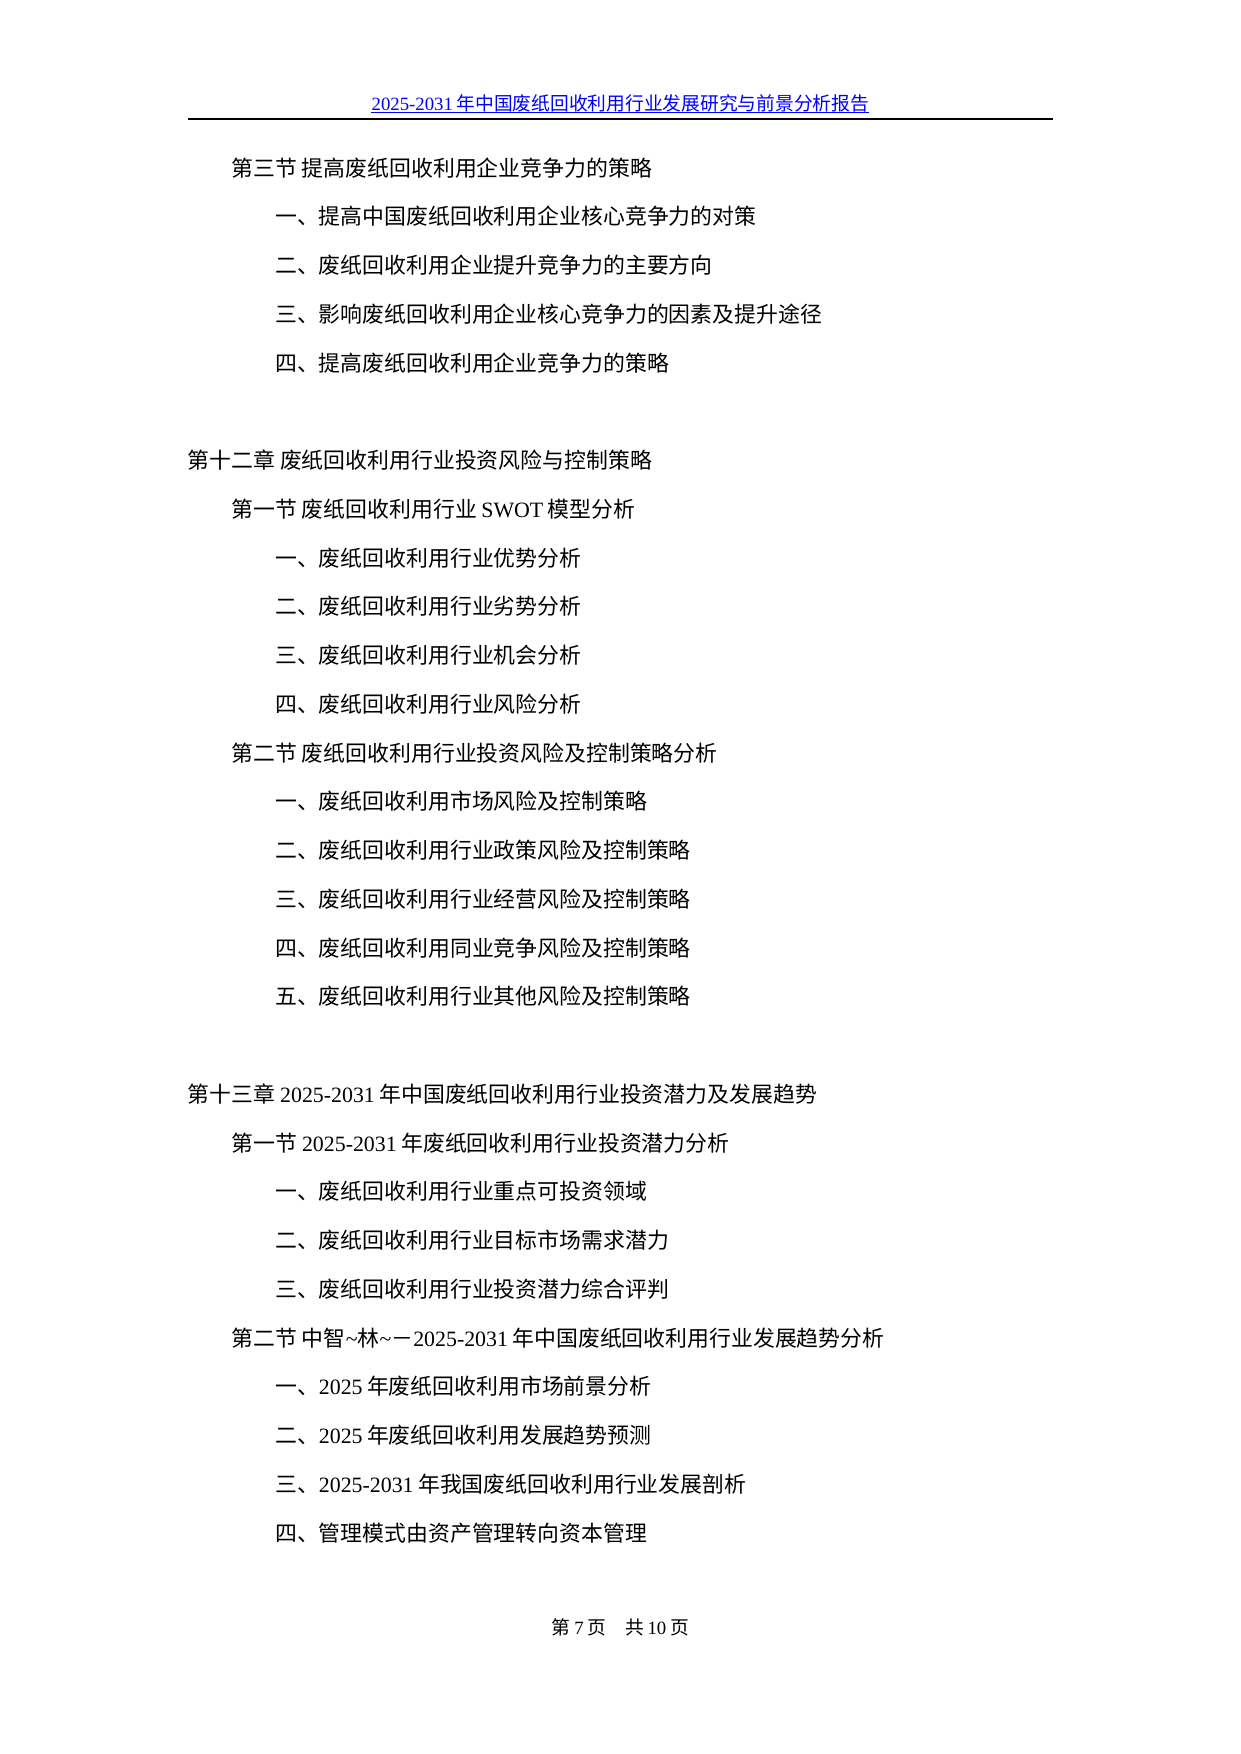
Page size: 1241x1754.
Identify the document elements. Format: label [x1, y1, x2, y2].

text [187, 150, 1053, 1548]
